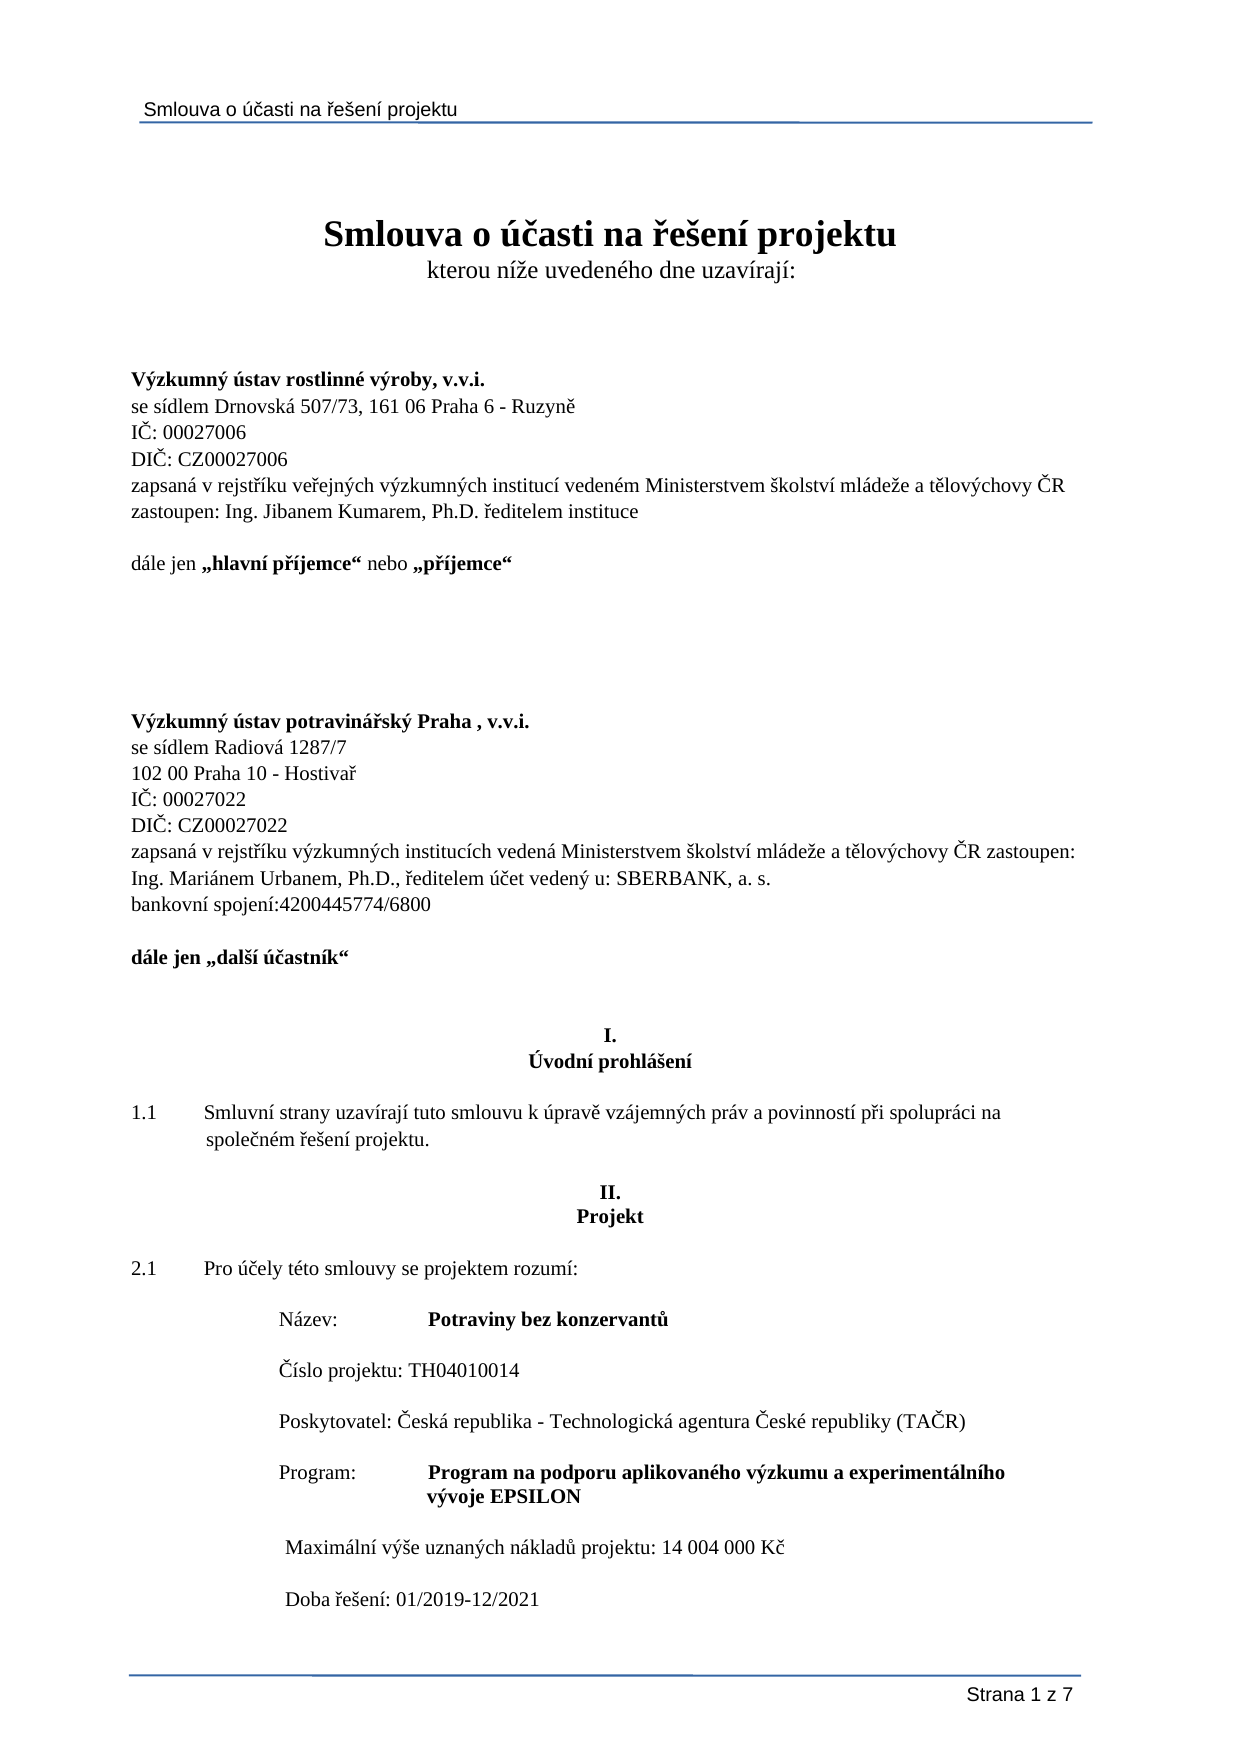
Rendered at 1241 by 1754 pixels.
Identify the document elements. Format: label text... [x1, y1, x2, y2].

text zapsaná v rejstříku výzkumných institucích vedená Ministerstvem školství mládeže a tělovýchovy ČR zastoupen: Ing. Mariánem Urbanem, Ph.D., ředitelem účet vedený u: SBERBANK, a. s. [131, 839, 1089, 889]
text Program: Program na podporu aplikovaného výzkumu a experimentálního [279, 1460, 1089, 1484]
text dále jen „hlavní příjemce“ nebo „příjemce“ [131, 551, 1089, 575]
text kterou níže uvedeného dne uzavírají: [427, 255, 1089, 284]
text Číslo projektu: TH04010014 [279, 1358, 1089, 1382]
text se sídlem Drnovská 507/73, 161 06 Praha 6 - Ruzyně [131, 393, 1089, 418]
text DIČ: CZ00027006 [131, 446, 1089, 471]
text zapsaná v rejstříku veřejných výzkumných institucí vedeném Ministerstvem školství mládeže a tělovýchovy ČR [131, 473, 1089, 497]
text bankovní spojení:4200445774/6800 [131, 892, 1089, 916]
text 102 00 Praha 10 - Hostivař [131, 761, 1089, 785]
list Smluvní strany uzavírají tuto smlouvu k úpravě vzájemných práv a povinností při spolupráci na společném řešení projektu. [131, 1100, 1089, 1151]
text Smlouva o účasti na řešení projektu [131, 212, 1089, 255]
text Název: Potraviny bez konzervantů [279, 1307, 1089, 1331]
text IČ: 00027006 [131, 420, 1089, 444]
text vývoje EPSILON [427, 1484, 1089, 1508]
text Poskytovatel: Česká republika - Technologická agentura České republiky (TAČR) [279, 1409, 1089, 1433]
text se sídlem Radiová 1287/7 [131, 735, 1089, 759]
text I. [131, 1023, 1089, 1047]
list Pro účely této smlouvy se projektem rozumí: [131, 1256, 1089, 1279]
text Úvodní prohlášení [131, 1049, 1089, 1073]
text Doba řešení: 01/2019-12/2021 [283, 1586, 1089, 1611]
text Výzkumný ústav rostlinné výroby, v.v.i. [131, 367, 1089, 391]
text II. [131, 1180, 1089, 1204]
text zastoupen: Ing. Jibanem Kumarem, Ph.D. ředitelem instituce [131, 499, 1089, 523]
text Maximální výše uznaných nákladů projektu: 14 004 000 Kč [283, 1535, 1089, 1559]
text DIČ: CZ00027022 [131, 813, 1089, 837]
text Projekt [131, 1204, 1089, 1228]
text dále jen „další účastník“ [131, 945, 1089, 969]
text Výzkumný ústav potravinářský Praha , v.v.i. [131, 708, 1089, 733]
text IČ: 00027022 [131, 787, 1089, 811]
